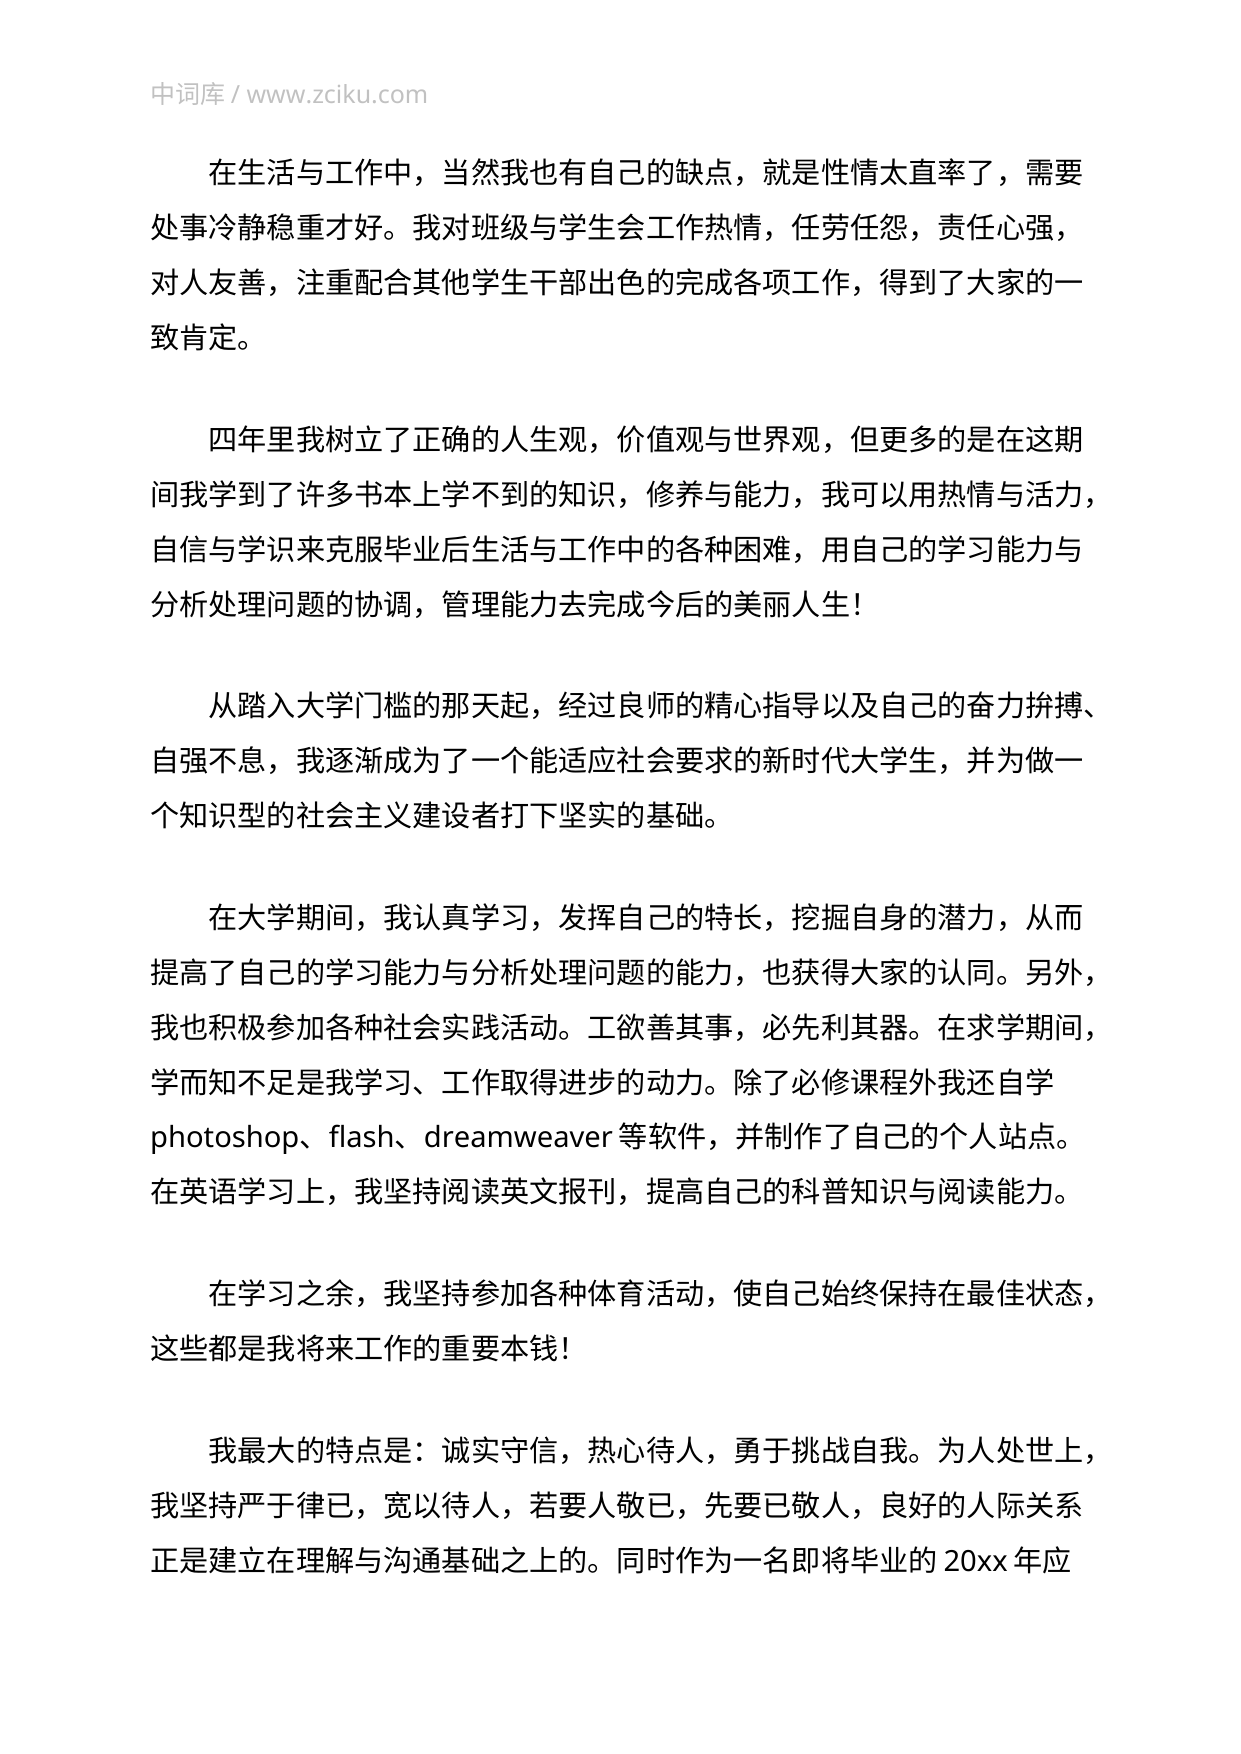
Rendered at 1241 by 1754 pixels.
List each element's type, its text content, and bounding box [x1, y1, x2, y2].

text 在学习之余，我坚持参加各种体育活动，使自己始终保持在最佳状态，这些都是我将来工作的重要本钱！ [150, 1271, 1090, 1368]
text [150, 1427, 1090, 1580]
text 在大学期间，我认真学习，发挥自己的特长，挖掘自身的潜力，从而提高了自己的学习能力与分析处理问题的能力，也获得大家的认同。另外，我也积极参加各种社会实践活动。工欲善其事，必先利其器。在求学期间，学而知不足是我学习、工作取得进步的动力。除了必修课程外我还自学photoshop、flash、dreamweaver等软件，并制作了自己的个人站点。在英语学习上，我坚持阅读英文报刊，提高自己的科普知识与阅读能力。 [150, 894, 1090, 1211]
text 四年里我树立了正确的人生观，价值观与世界观，但更多的是在这期间我学到了许多书本上学不到的知识，修养与能力，我可以用热情与活力，自信与学识来克服毕业后生活与工作中的各种困难，用自己的学习能力与分析处理问题的协调，管理能力去完成今后的美丽人生！ [150, 416, 1090, 623]
text 在生活与工作中，当然我也有自己的缺点，就是性情太直率了，需要处事冷静稳重才好。我对班级与学生会工作热情，任劳任怨，责任心强，对人友善，注重配合其他学生干部出色的完成各项工作，得到了大家的一致肯定。 [150, 150, 1090, 357]
text 从踏入大学门槛的那天起，经过良师的精心指导以及自己的奋力拚搏、自强不息，我逐渐成为了一个能适应社会要求的新时代大学生，并为做一个知识型的社会主义建设者打下坚实的基础。 [150, 683, 1090, 835]
